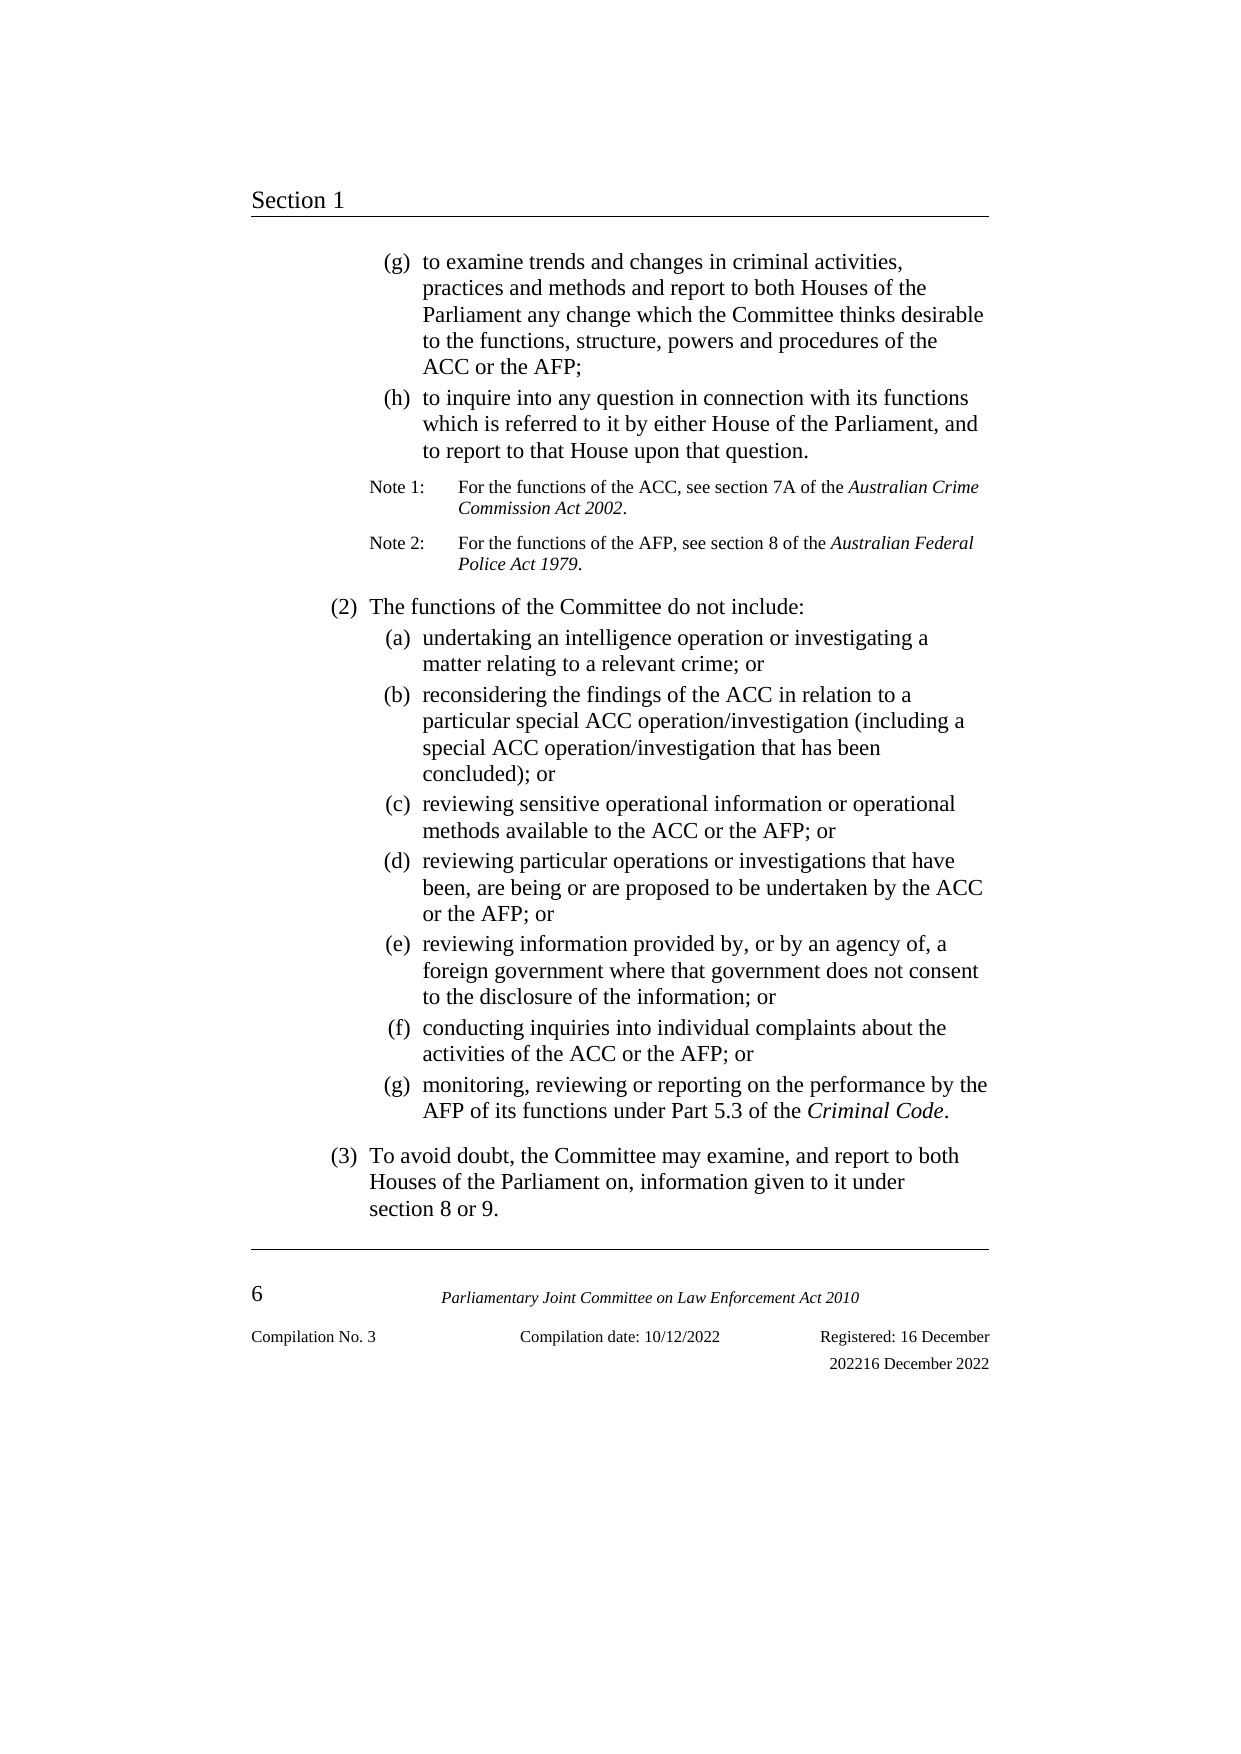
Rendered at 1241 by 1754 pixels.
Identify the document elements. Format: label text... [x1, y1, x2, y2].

text (a) undertaking an intelligence operation or investigating a matter relating to a relevant crime; or [251, 624, 989, 677]
text (c) reviewing sensitive operational information or operational methods available to the ACC or the AFP; or [251, 790, 989, 843]
text Note 2: For the functions of the AFP, see section 8 of the Australian Federal Police Act 1979. [369, 532, 989, 575]
text (e) reviewing information provided by, or by an agency of, a foreign government where that government does not consent to the disclosure of the information; or [251, 931, 989, 1009]
text Note 1: For the functions of the ACC, see section 7A of the Australian Crime Commission Act 2002. [369, 476, 989, 519]
text (g) to examine trends and changes in criminal activities, practices and methods and report to both Houses of the Parliament any change which the Committee thinks desirable to the functions, structure, powers and procedures of the ACC or the AFP; [251, 248, 989, 380]
text (b) reconsidering the findings of the ACC in relation to a particular special ACC operation/investigation (including a special ACC operation/investigation that has been concluded); or [251, 681, 989, 786]
text (g) monitoring, reviewing or reporting on the performance by the AFP of its functions under Part 5.3 of the Criminal Code. [251, 1071, 989, 1123]
text (2) The functions of the Committee do not include: [251, 593, 989, 620]
text (h) to inquire into any question in connection with its functions which is referred to it by either House of the Parliament, and to report to that House upon that question. [251, 384, 989, 463]
text (d) reviewing particular operations or investigations that have been, are being or are proposed to be undertaken by the ACC or the AFP; or [251, 847, 989, 926]
text (f) conducting inquiries into individual complaints about the activities of the ACC or the AFP; or [251, 1014, 989, 1066]
text (3) To avoid doubt, the Committee may examine, and report to both Houses of the Parliament on, information given to it under section 8 or 9. [251, 1142, 989, 1221]
